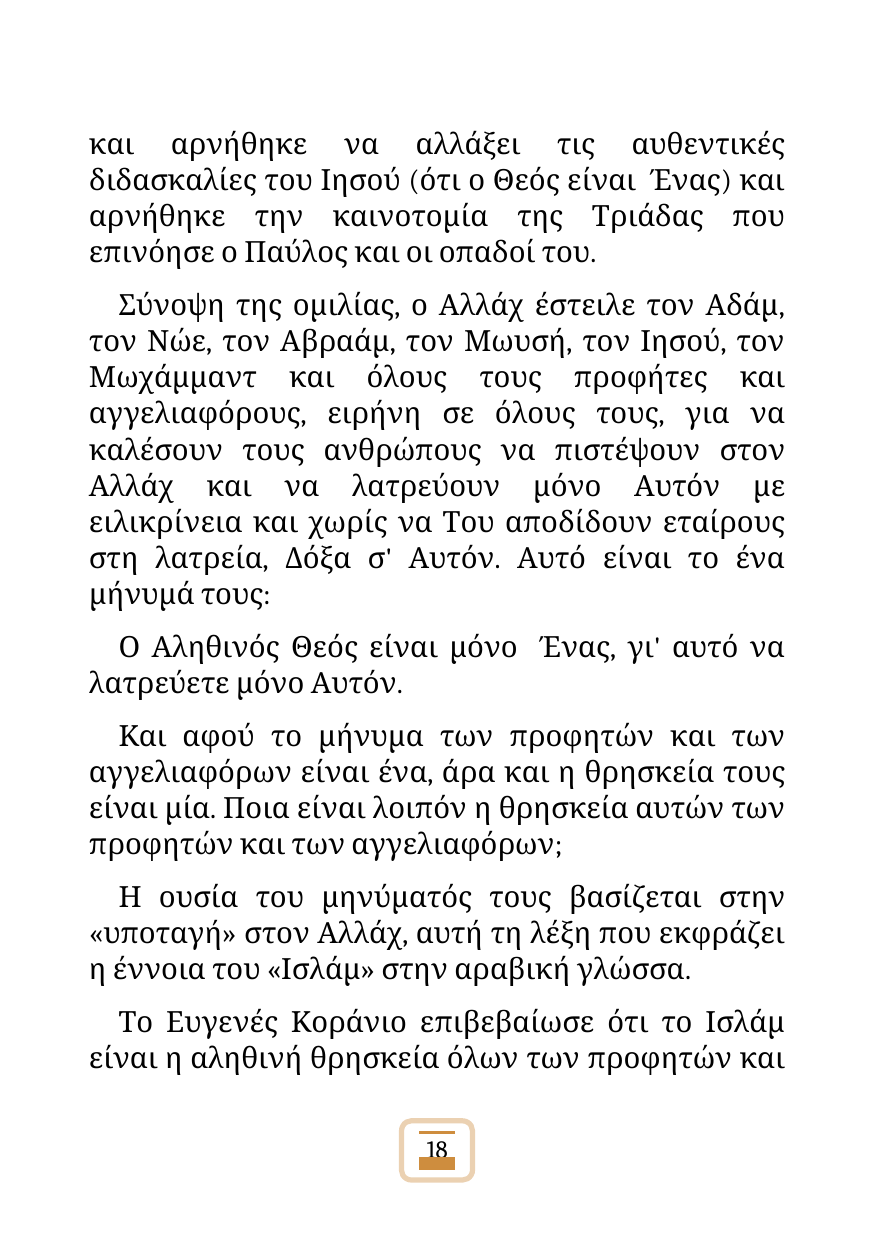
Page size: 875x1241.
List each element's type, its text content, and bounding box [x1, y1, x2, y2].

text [89, 128, 785, 270]
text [89, 1006, 785, 1076]
text Ο Αληθινός Θεός είναι μόνο Ένας, γι' αυτό να λατρεύετε μόνο Αυτόν. [89, 631, 785, 701]
text Σύνοψη της ομιλίας, ο Αλλάχ έστειλε τον Αδάμ, τον Νώε, τον Αβραάμ, τον Μωυσή, τον Ιησού, τον Μωχάμμαντ και όλους τους προφήτες και αγγελιαφόρους, ειρήνη σε όλους τους, για να καλέσουν τους ανθρώπους να πιστέψουν στον Αλλάχ και να λατρεύουν μόνο Αυτόν με ειλικρίνεια και χωρίς να Του αποδίδουν εταίρους στη λατρεία, Δόξα σ' Αυτόν. Αυτό είναι το ένα μήνυμά τους: [89, 289, 785, 612]
text Η ουσία του μηνύματός τους βασίζεται στην «υποταγή» στον Αλλάχ, αυτή τη λέξη που εκφράζει η έννοια του «Ισλάμ» στην αραβική γλώσσα. [89, 881, 785, 987]
text Και αφού το μήνυμα των προφητών και των αγγελιαφόρων είναι ένα, άρα και η θρησκεία τους είναι μία. Ποια είναι λοιπόν η θρησκεία αυτών των προφητών και των αγγελιαφόρων; [89, 720, 785, 862]
